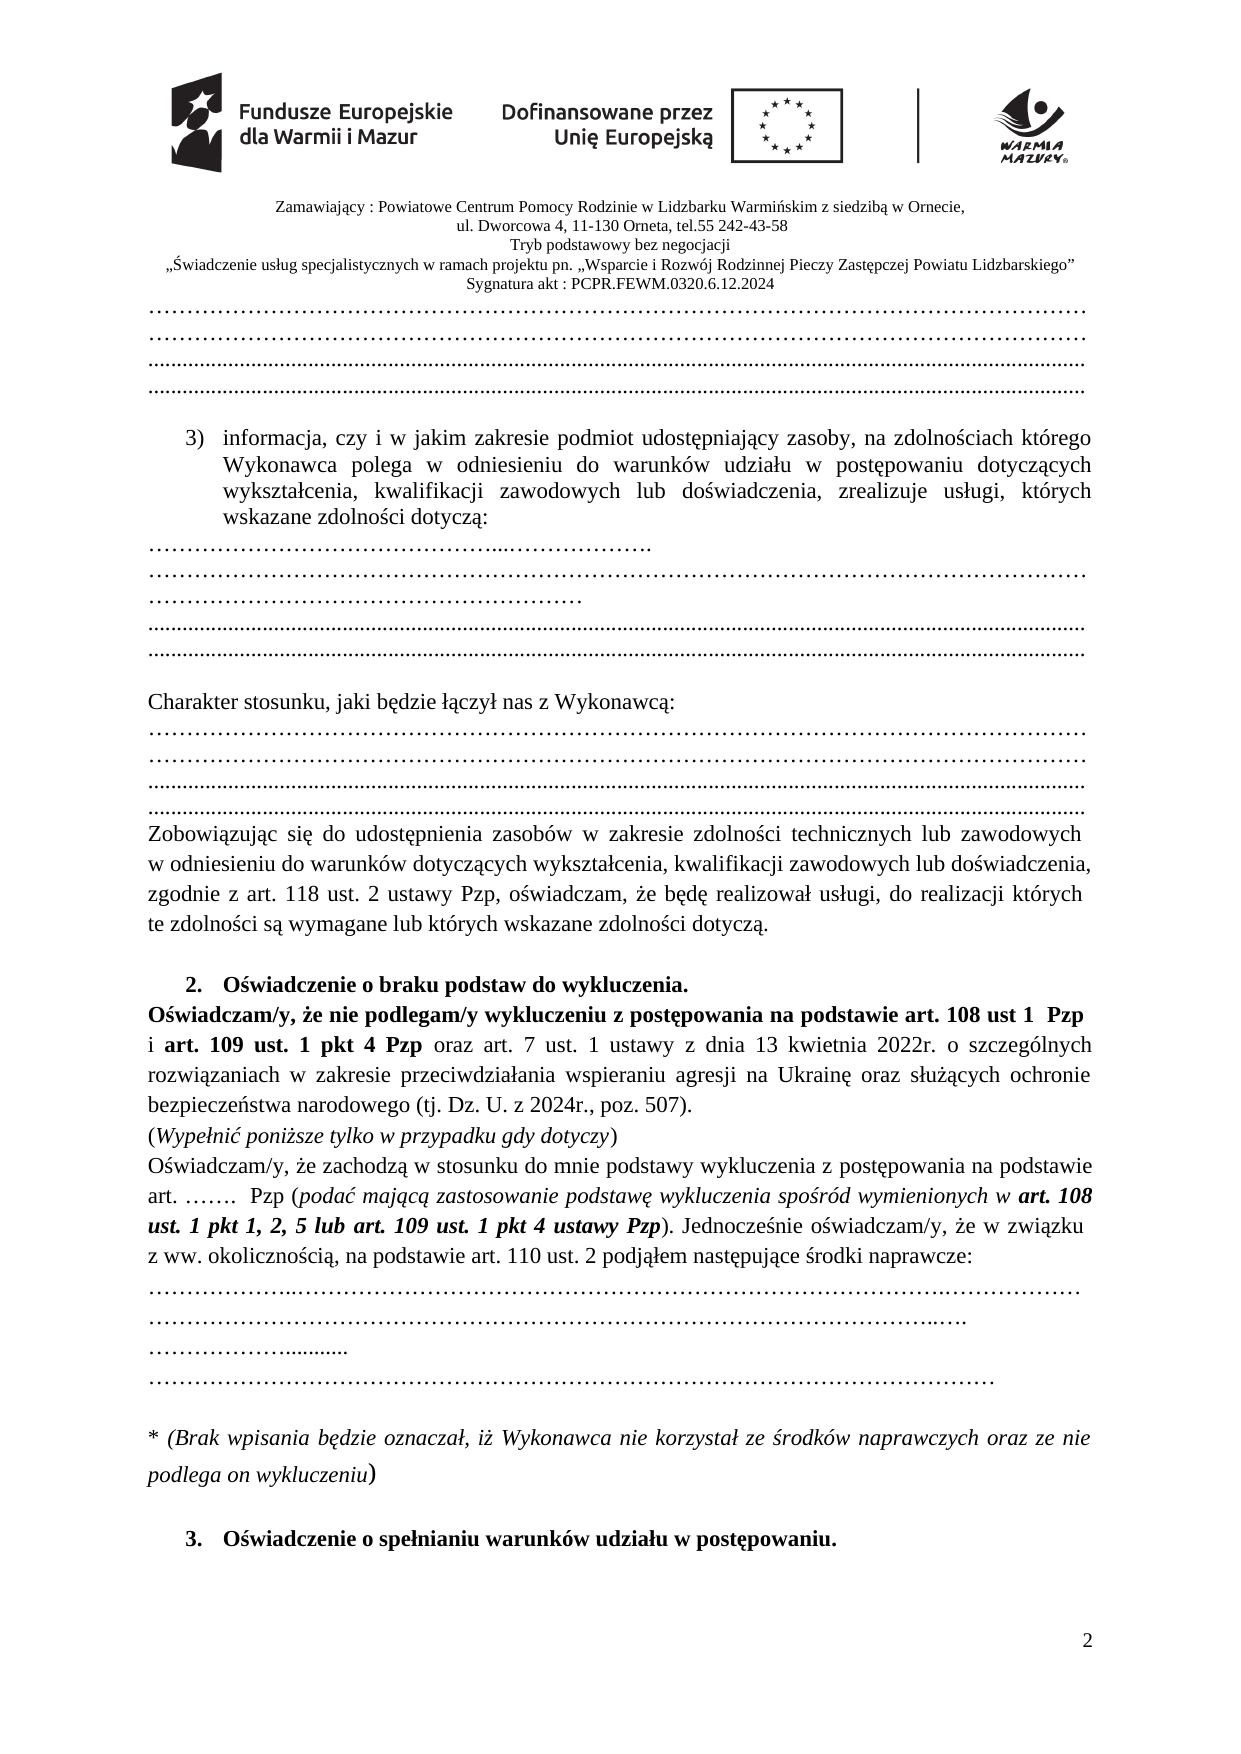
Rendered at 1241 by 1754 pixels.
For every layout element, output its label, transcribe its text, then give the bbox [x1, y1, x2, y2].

text ………………………………………………………………………………………………………………………………………………………………………………………………………………………… [148, 293, 1093, 345]
list Oświadczenie o spełnianiu warunków udziału w postępowaniu. [185, 1525, 1093, 1551]
text Zobowiązując się do udostępnienia zasobów w zakresie zdolności technicznych lub zawodowych w odniesieniu do warunków dotyczących wykształcenia, kwalifikacji zawodowych lub doświadczenia, zgodnie z art. 118 ust. 2 ustawy Pzp, oświadczam, że będę realizował usługi, do realizacji których te zdolności są wymagane lub których wskazane zdolności dotyczą. [148, 820, 1093, 937]
text ………………………………………...……………….……………………………………………………………………………………………………………………………………………………………… [148, 530, 1093, 609]
text (Wypełnić poniższe tylko w przypadku gdy dotyczy) [148, 1122, 1093, 1148]
text .................................................................................................................................................................... [148, 767, 1093, 793]
list informacja, czy i w jakim zakresie podmiot udostępniający zasoby, na zdolnościach którego Wykonawca polega w odniesieniu do warunków udziału w postępowaniu dotyczących wykształcenia, kwalifikacji zawodowych lub doświadczenia, zrealizuje usługi, których wskazane zdolności dotyczą: [185, 424, 1093, 530]
text * (Brak wpisania będzie oznaczał, iż Wykonawca nie korzystał ze środków naprawczych oraz ze nie podlega on wykluczeniu) [148, 1424, 1093, 1489]
text .................................................................................................................................................................... [148, 372, 1093, 398]
text .................................................................................................................................................................... [148, 635, 1093, 662]
picture [147, 47, 1093, 197]
text Oświadczam/y, że zachodzą w stosunku do mnie podstawy wykluczenia z postępowania na podstawie art. ……. Pzp (podać mającą zastosowanie podstawę wykluczenia spośród wymienionych w art. 108 ust. 1 pkt 1, 2, 5 lub art. 109 ust. 1 pkt 4 ustawy Pzp). Jednocześnie oświadczam/y, że w związku z ww. okolicznością, na podstawie art. 110 ust. 2 podjąłem następujące środki naprawcze: [148, 1152, 1093, 1269]
list Oświadczenie o braku podstaw do wykluczenia. [185, 971, 1093, 997]
text …………………………………………………………………………………………..….………………...........………………………………………………………………………………………………… [148, 1303, 1093, 1390]
text .................................................................................................................................................................... [148, 345, 1093, 372]
text .................................................................................................................................................................... [148, 793, 1093, 820]
text .................................................................................................................................................................... [148, 609, 1093, 635]
text Oświadczam/y, że nie podlegam/y wykluczeniu z postępowania na podstawie art. 108 ust 1 Pzp i art. 109 ust. 1 pkt 4 Pzp oraz art. 7 ust. 1 ustawy z dnia 13 kwietnia 2022r. o szczególnych rozwiązaniach w zakresie przeciwdziałania wspieraniu agresji na Ukrainę oraz służących ochronie bezpieczeństwa narodowego (tj. Dz. U. z 2024r., poz. 507). [148, 1001, 1093, 1118]
text ………………..………………………………………………………………………….……………… [148, 1273, 1093, 1299]
text Charakter stosunku, jaki będzie łączył nas z Wykonawcą: [148, 688, 1093, 714]
text ………………………………………………………………………………………………………………………………………………………………………………………………………………………… [148, 714, 1093, 767]
